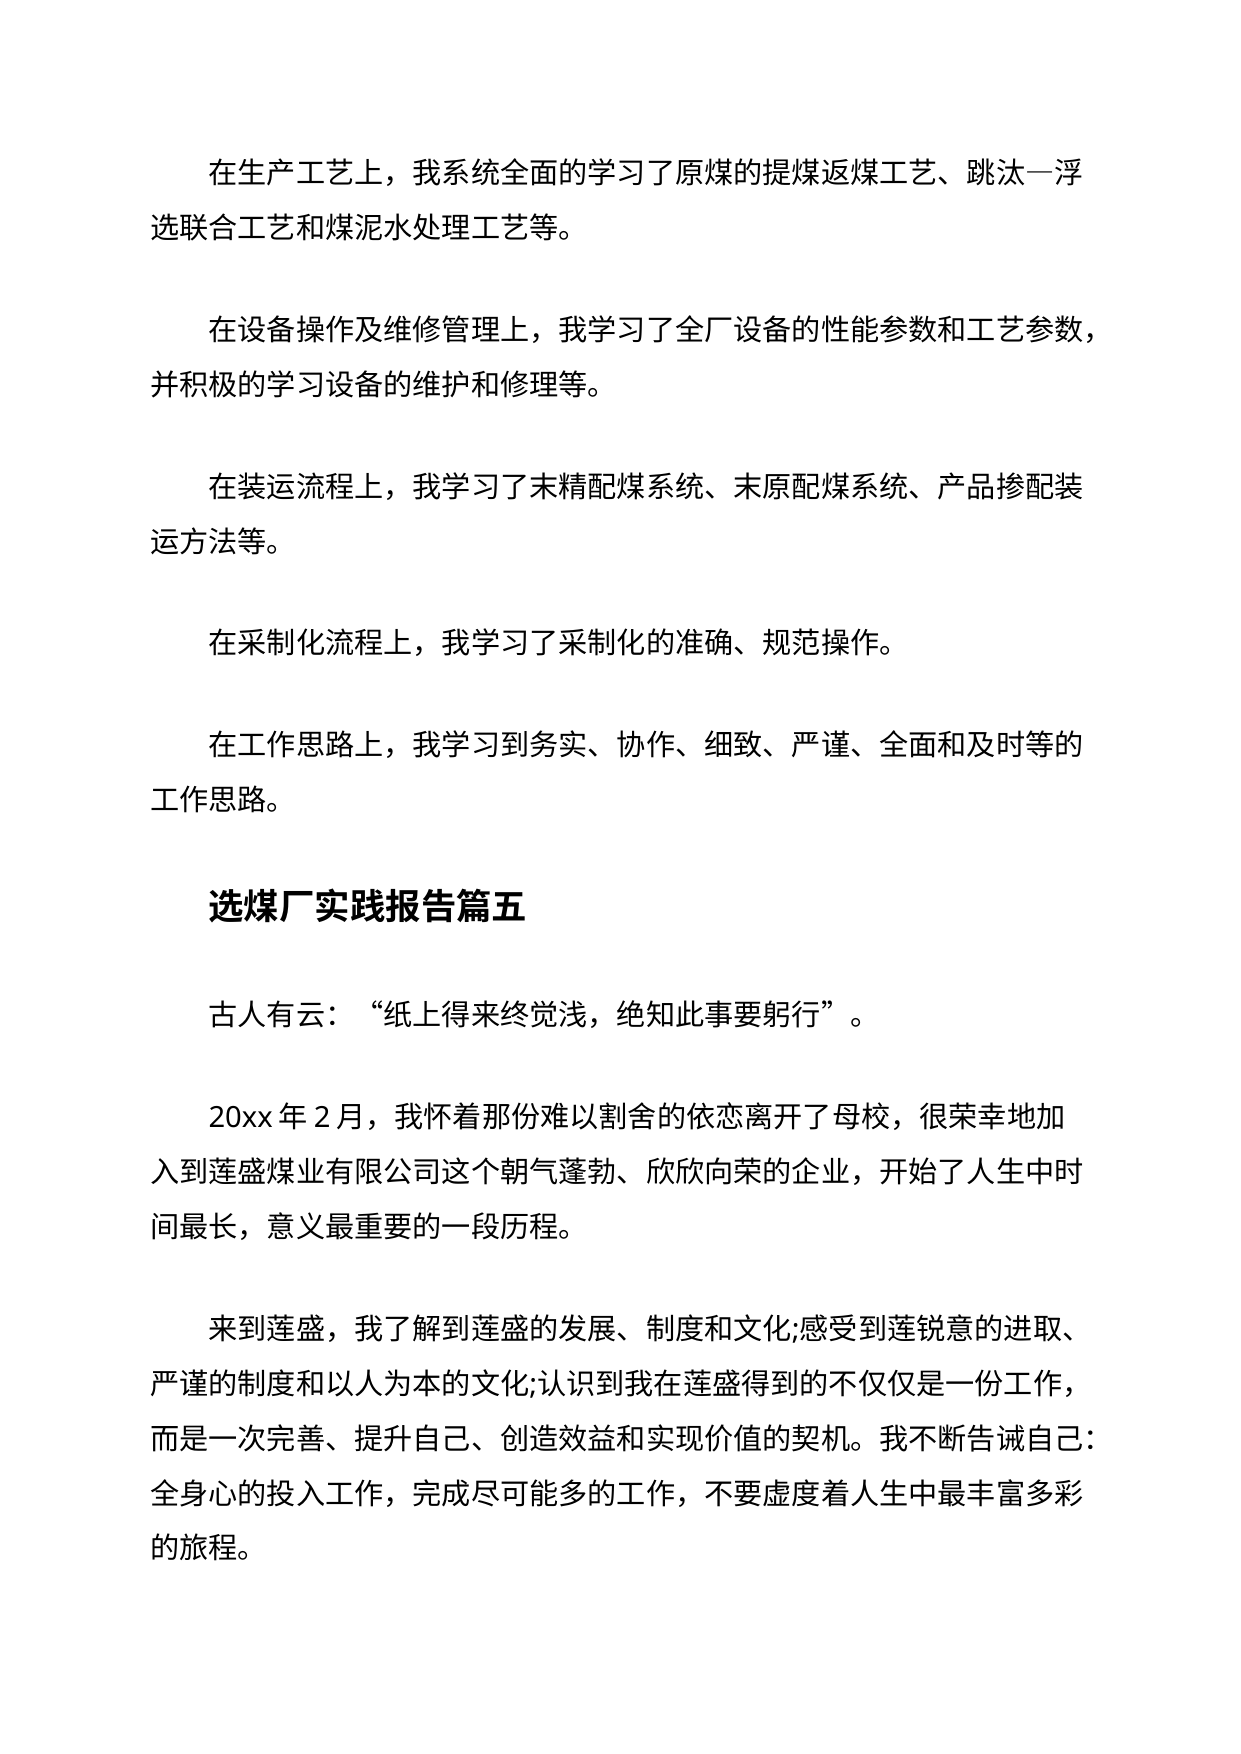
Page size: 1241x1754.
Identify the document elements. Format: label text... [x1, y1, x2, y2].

text 在设备操作及维修管理上，我学习了全厂设备的性能参数和工艺参数，并积极的学习设备的维护和修理等。 [150, 307, 1090, 404]
text 来到莲盛，我了解到莲盛的发展、制度和文化;感受到莲锐意的进取、严谨的制度和以人为本的文化;认识到我在莲盛得到的不仅仅是一份工作，而是一次完善、提升自己、创造效益和实现价值的契机。我不断告诫自己：全身心的投入工作，完成尽可能多的工作，不要虚度着人生中最丰富多彩的旅程。 [150, 1305, 1090, 1567]
text 在采制化流程上，我学习了采制化的准确、规范操作。 [150, 620, 1090, 662]
text 古人有云：“纸上得来终觉浅，绝知此事要躬行”。 [150, 992, 1090, 1034]
text 20xx年2月，我怀着那份难以割舍的依恋离开了母校，很荣幸地加入到莲盛煤业有限公司这个朝气蓬勃、欣欣向荣的企业，开始了人生中时间最长，意义最重要的一段历程。 [150, 1094, 1090, 1246]
text 在装运流程上，我学习了末精配煤系统、末原配煤系统、产品掺配装运方法等。 [150, 463, 1090, 561]
text 选煤厂实践报告篇五 [150, 878, 1090, 930]
text 在工作思路上，我学习到务实、协作、细致、严谨、全面和及时等的工作思路。 [150, 722, 1090, 819]
text 在生产工艺上，我系统全面的学习了原煤的提煤返煤工艺、跳汰—浮选联合工艺和煤泥水处理工艺等。 [150, 150, 1090, 247]
